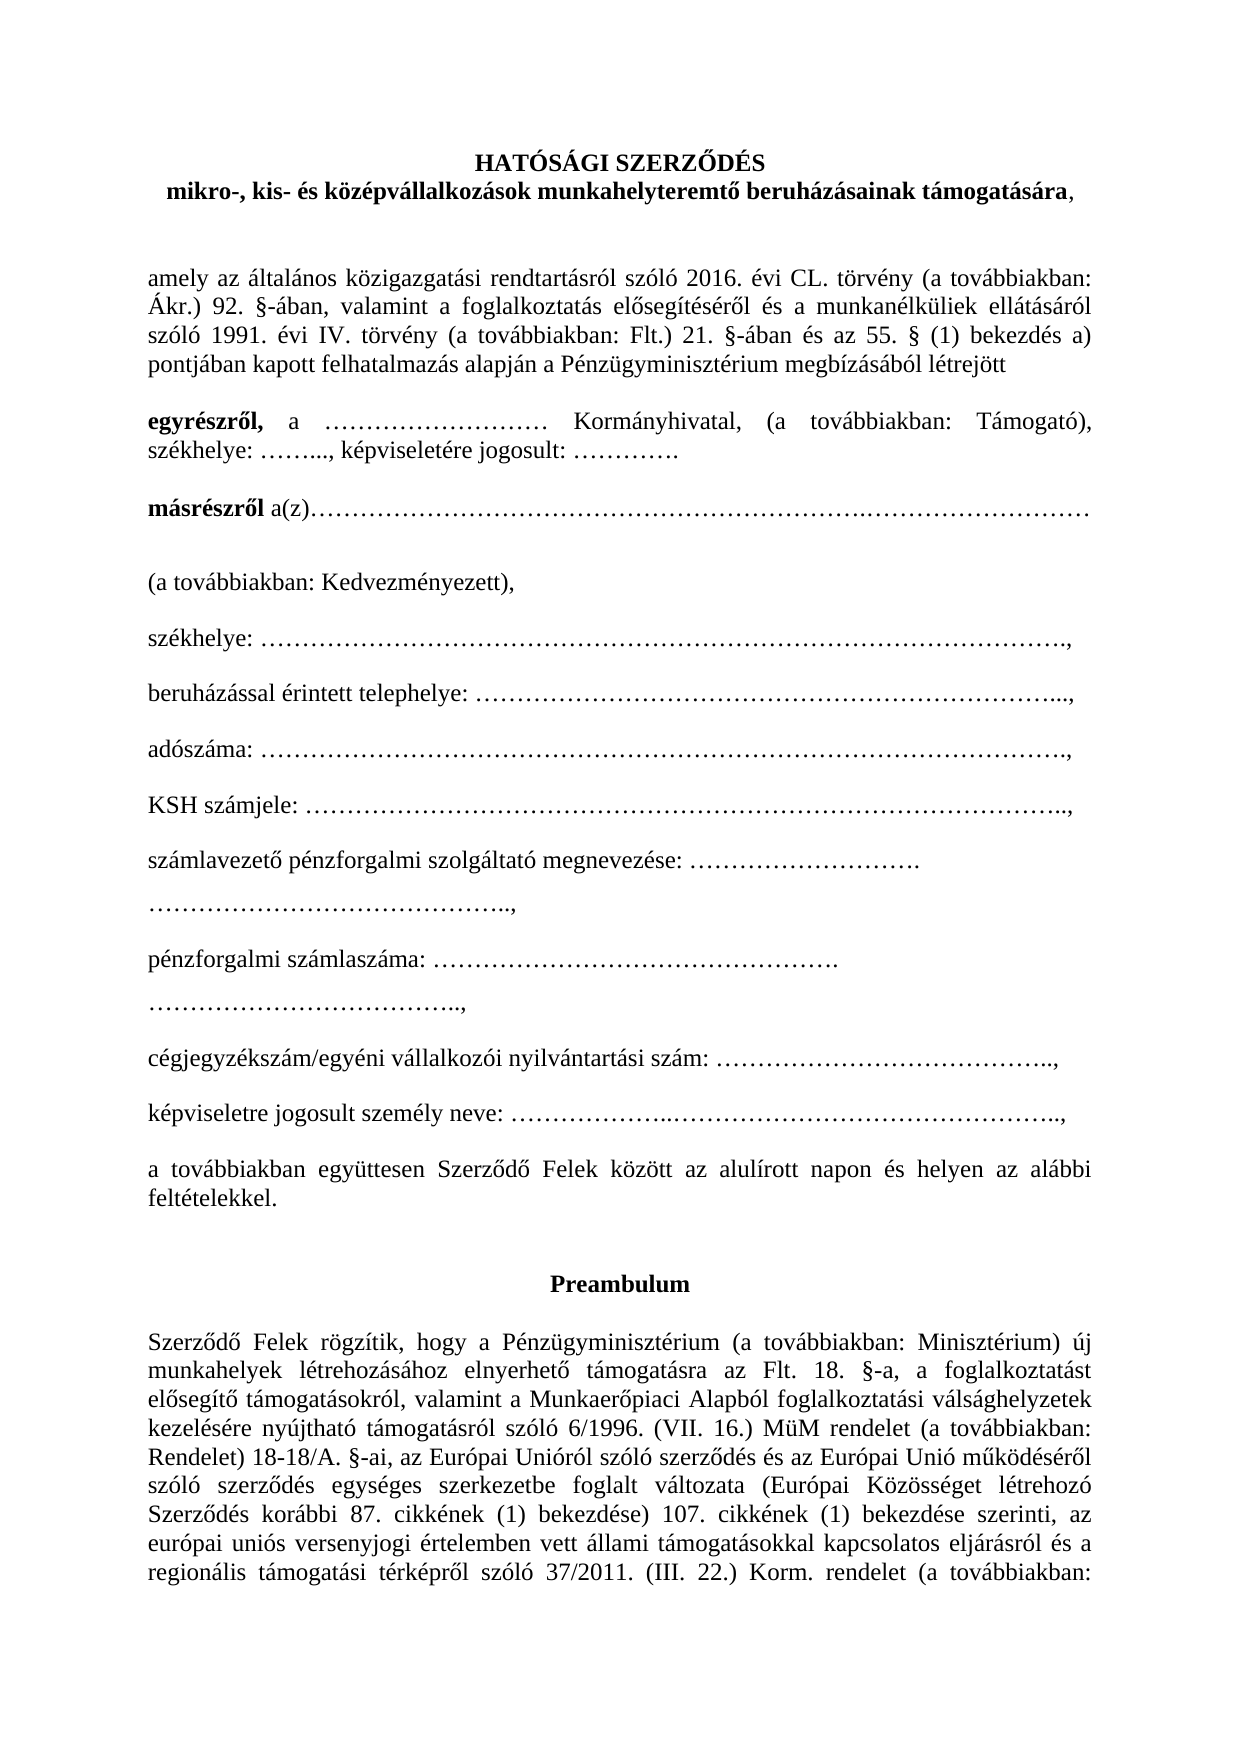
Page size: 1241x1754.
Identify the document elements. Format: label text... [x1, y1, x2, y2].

text másrészről a(z)………………………………………………………….……………………… [148, 493, 1092, 521]
text mikro-, kis- és középvállalkozások munkahelyteremtő beruházásainak támogatására, [148, 176, 1092, 205]
text pénzforgalmi számlaszáma: ………………………………………….……………………………….., [148, 944, 1092, 1016]
text egyrészről, a ……………………… Kormányhivatal, (a továbbiakban: Támogató), székhelye: ……..., képviseletére jogosult: …………. [148, 406, 1092, 464]
text HATÓSÁGI SZERZŐDÉS [148, 148, 1092, 176]
text a továbbiakban együttesen Szerződő Felek között az alulírott napon és helyen az alábbi feltételekkel. [148, 1154, 1092, 1212]
text székhelye: ……………………………………………………………………………………., [148, 623, 1092, 652]
text képviseletre jogosult személy neve: ………………..……………………………………….., [148, 1098, 1092, 1127]
text számlavezető pénzforgalmi szolgáltató megnevezése: ……………………….…………………………………….., [148, 845, 1092, 917]
text KSH számjele: ……………………………………………………………………………….., [148, 790, 1092, 818]
text beruházással érintett telephelye: ……………………………………………………………..., [148, 678, 1092, 707]
text cégjegyzékszám/egyéni vállalkozói nyilvántartási szám: ………………………………….., [148, 1043, 1092, 1072]
text Preambulum [148, 1269, 1092, 1298]
text amely az általános közigazgatási rendtartásról szóló 2016. évi CL. törvény (a továbbiakban: Ákr.) 92. §-ában, valamint a foglalkoztatás elősegítéséről és a munkanélküliek ellátásáról szóló 1991. évi IV. törvény (a továbbiakban: Flt.) 21. §-ában és az 55. § (1) bekezdés a) pontjában kapott felhatalmazás alapján a Pénzügyminisztérium megbízásából létrejött [148, 263, 1092, 378]
text (a továbbiakban: Kedvezményezett), [148, 567, 1092, 596]
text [148, 1327, 1092, 1585]
text adószáma: ……………………………………………………………………………………., [148, 734, 1092, 763]
